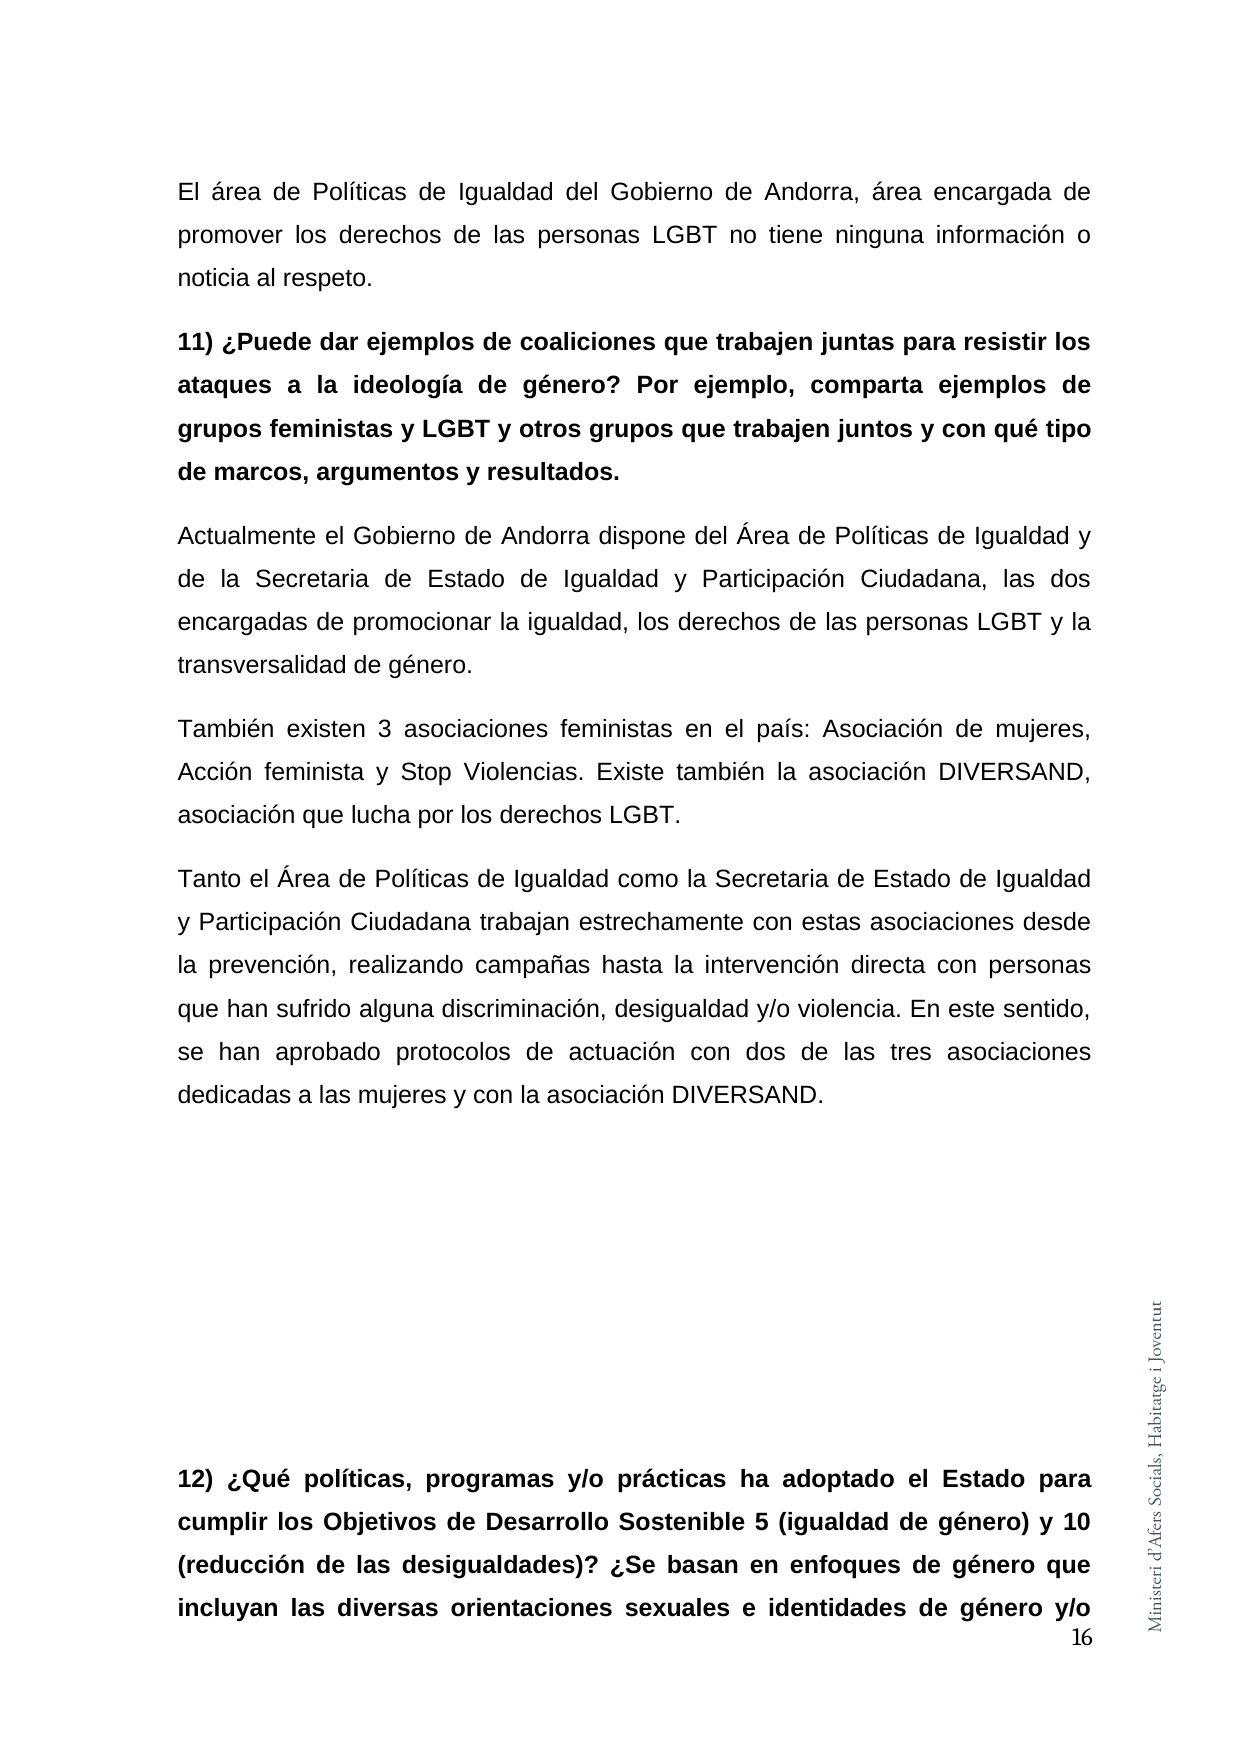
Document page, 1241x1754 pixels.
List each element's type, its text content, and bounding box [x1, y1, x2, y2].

picture [1114, 865, 1233, 1752]
text 11) ¿Puede dar ejemplos de coaliciones que trabajen juntas para resistir los ataques a la ideología de género? Por ejemplo, comparta ejemplos de grupos feministas y LGBT y otros grupos que trabajen juntos y con qué tipo de marcos, argumentos y resultados. [177, 327, 1092, 486]
text El área de Políticas de Igualdad del Gobierno de Andorra, área encargada de promover los derechos de las personas LGBT no tiene ninguna información o noticia al respeto. [177, 177, 1092, 292]
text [177, 1464, 1092, 1622]
text También existen 3 asociaciones feministas en el país: Asociación de mujeres, Acción feminista y Stop Violencias. Existe también la asociación DIVERSAND, asociación que lucha por los derechos LGBT. [177, 714, 1092, 829]
text Actualmente el Gobierno de Andorra dispone del Área de Políticas de Igualdad y de la Secretaria de Estado de Igualdad y Participación Ciudadana, las dos encargadas de promocionar la igualdad, los derechos de las personas LGBT y la transversalidad de género. [177, 521, 1092, 679]
text Tanto el Área de Políticas de Igualdad como la Secretaria de Estado de Igualdad y Participación Ciudadana trabajan estrechamente con estas asociaciones desde la prevención, realizando campañas hasta la intervención directa con personas que han sufrido alguna discriminación, desigualdad y/o violencia. En este sentido, se han aprobado protocolos de actuación con dos de las tres asociaciones dedicadas a las mujeres y con la asociación DIVERSAND. [177, 864, 1092, 1109]
